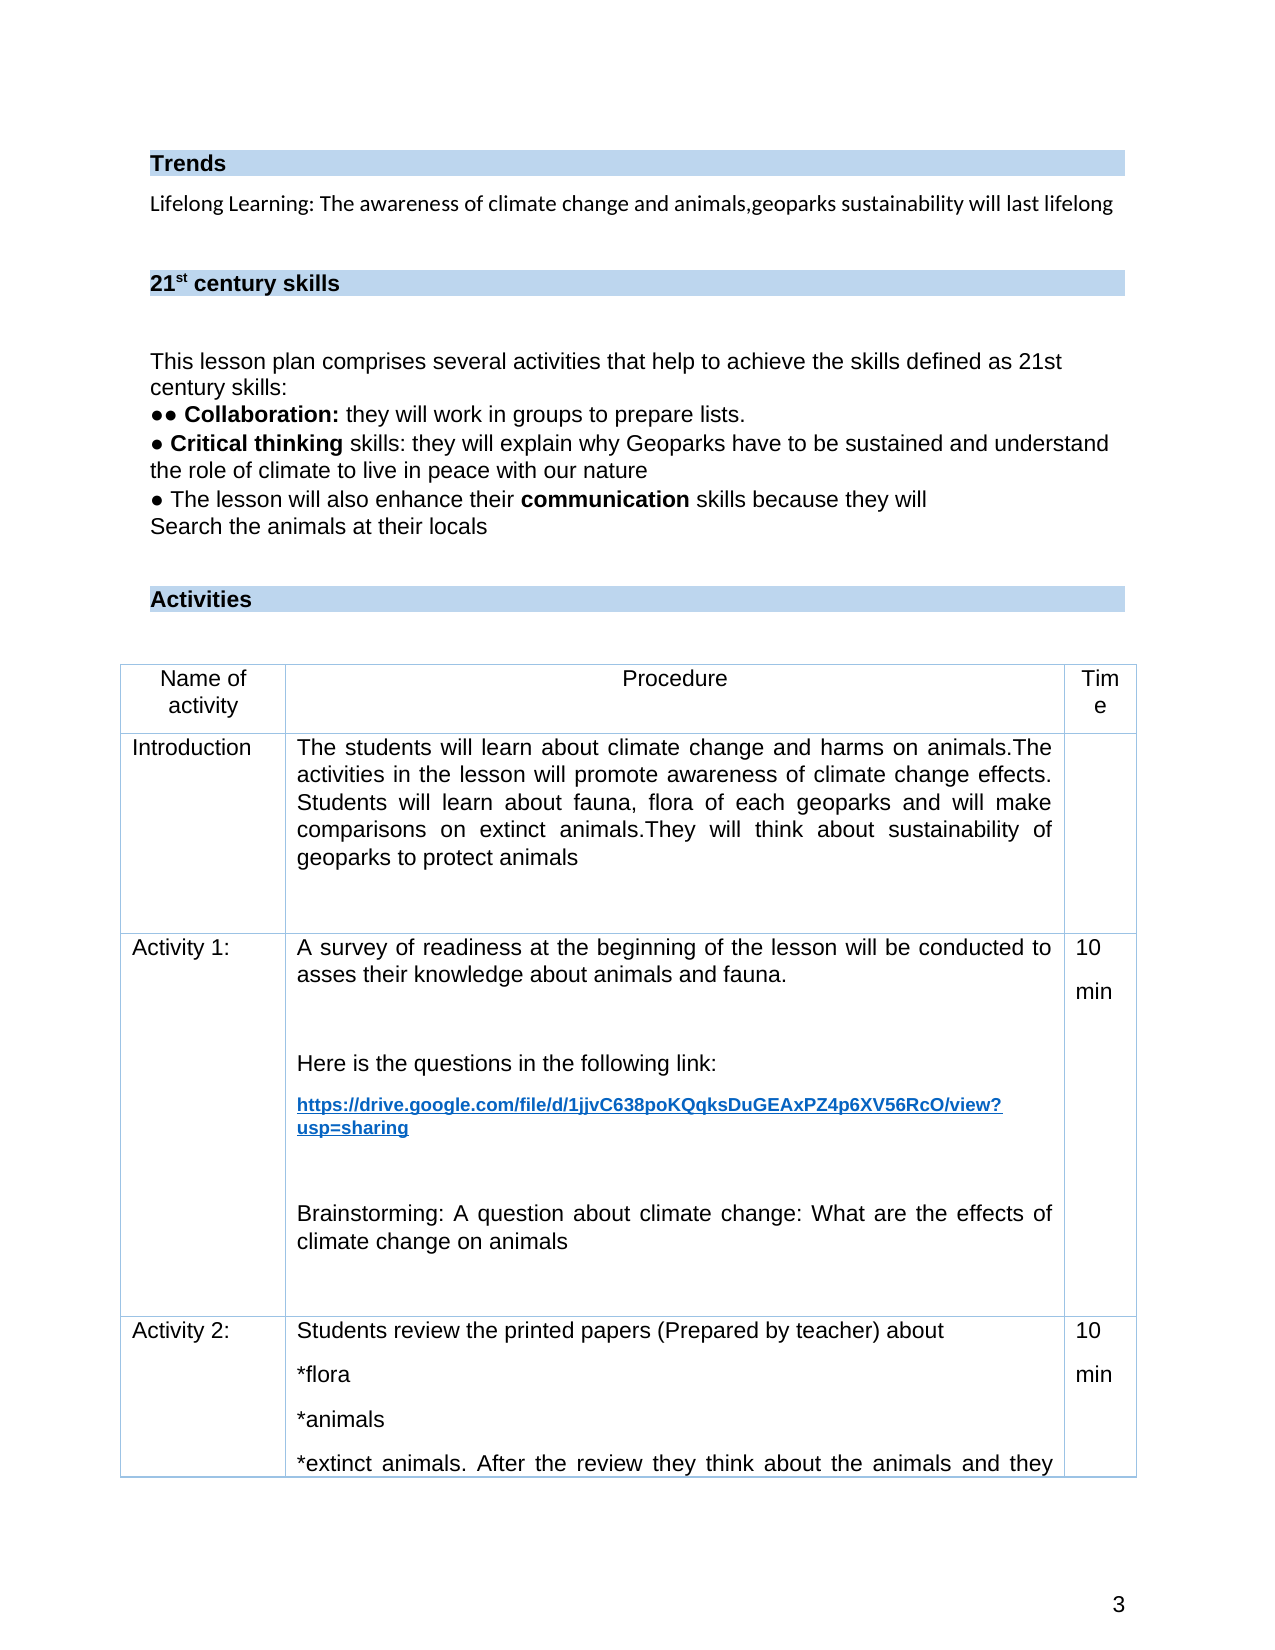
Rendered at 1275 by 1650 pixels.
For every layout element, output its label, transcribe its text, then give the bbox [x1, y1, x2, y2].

subtitle 21st century skills [150, 270, 1125, 296]
text ● The lesson will also enhance their communication skills because they will [150, 486, 1125, 513]
table_cell Activity 2: [121, 1317, 285, 1476]
subtitle Trends [150, 150, 1125, 176]
table_header Name of activity [121, 665, 285, 732]
table_cell 10 min [1065, 1317, 1136, 1476]
subtitle Activities [150, 586, 1125, 612]
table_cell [286, 1317, 1064, 1476]
table_cell The students will learn about climate change and harms on animals.The activities in the lesson will promote awareness of climate change effects. Students will learn about fauna, flora of each geoparks and will make comparisons on extinct animals.They will think about sustainability of geoparks to protect animals [286, 734, 1064, 932]
text Lifelong Learning: The awareness of climate change and animals,geoparks sustainability will last lifelong [150, 189, 1125, 217]
table_cell [1065, 734, 1136, 932]
table_header Time [1065, 665, 1136, 732]
text ●● Collaboration: they will work in groups to prepare lists. [150, 401, 1125, 427]
text ● Critical thinking skills: they will explain why Geoparks have to be sustained and understand the role of climate to live in peace with our nature [150, 430, 1125, 483]
table_header Procedure [286, 665, 1064, 732]
table_cell 10 min [1065, 934, 1136, 1316]
table_cell A survey of readiness at the beginning of the lesson will be conducted to asses their knowledge about animals and fauna. Here is the questions in the following link: https://drive.google.com/file/d/1jjvC638poKQqksDuGEAxPZ4p6XV56RcO/view?usp=sharing Brainstorming: A question about climate change: What are the effects of climate change on animals [286, 934, 1064, 1316]
table_cell Introduction [121, 734, 285, 932]
text Search the animals at their locals [150, 513, 1125, 539]
text This lesson plan comprises several activities that help to achieve the skills defined as 21st century skills: [150, 348, 1125, 401]
table_cell Activity 1: [121, 934, 285, 1316]
